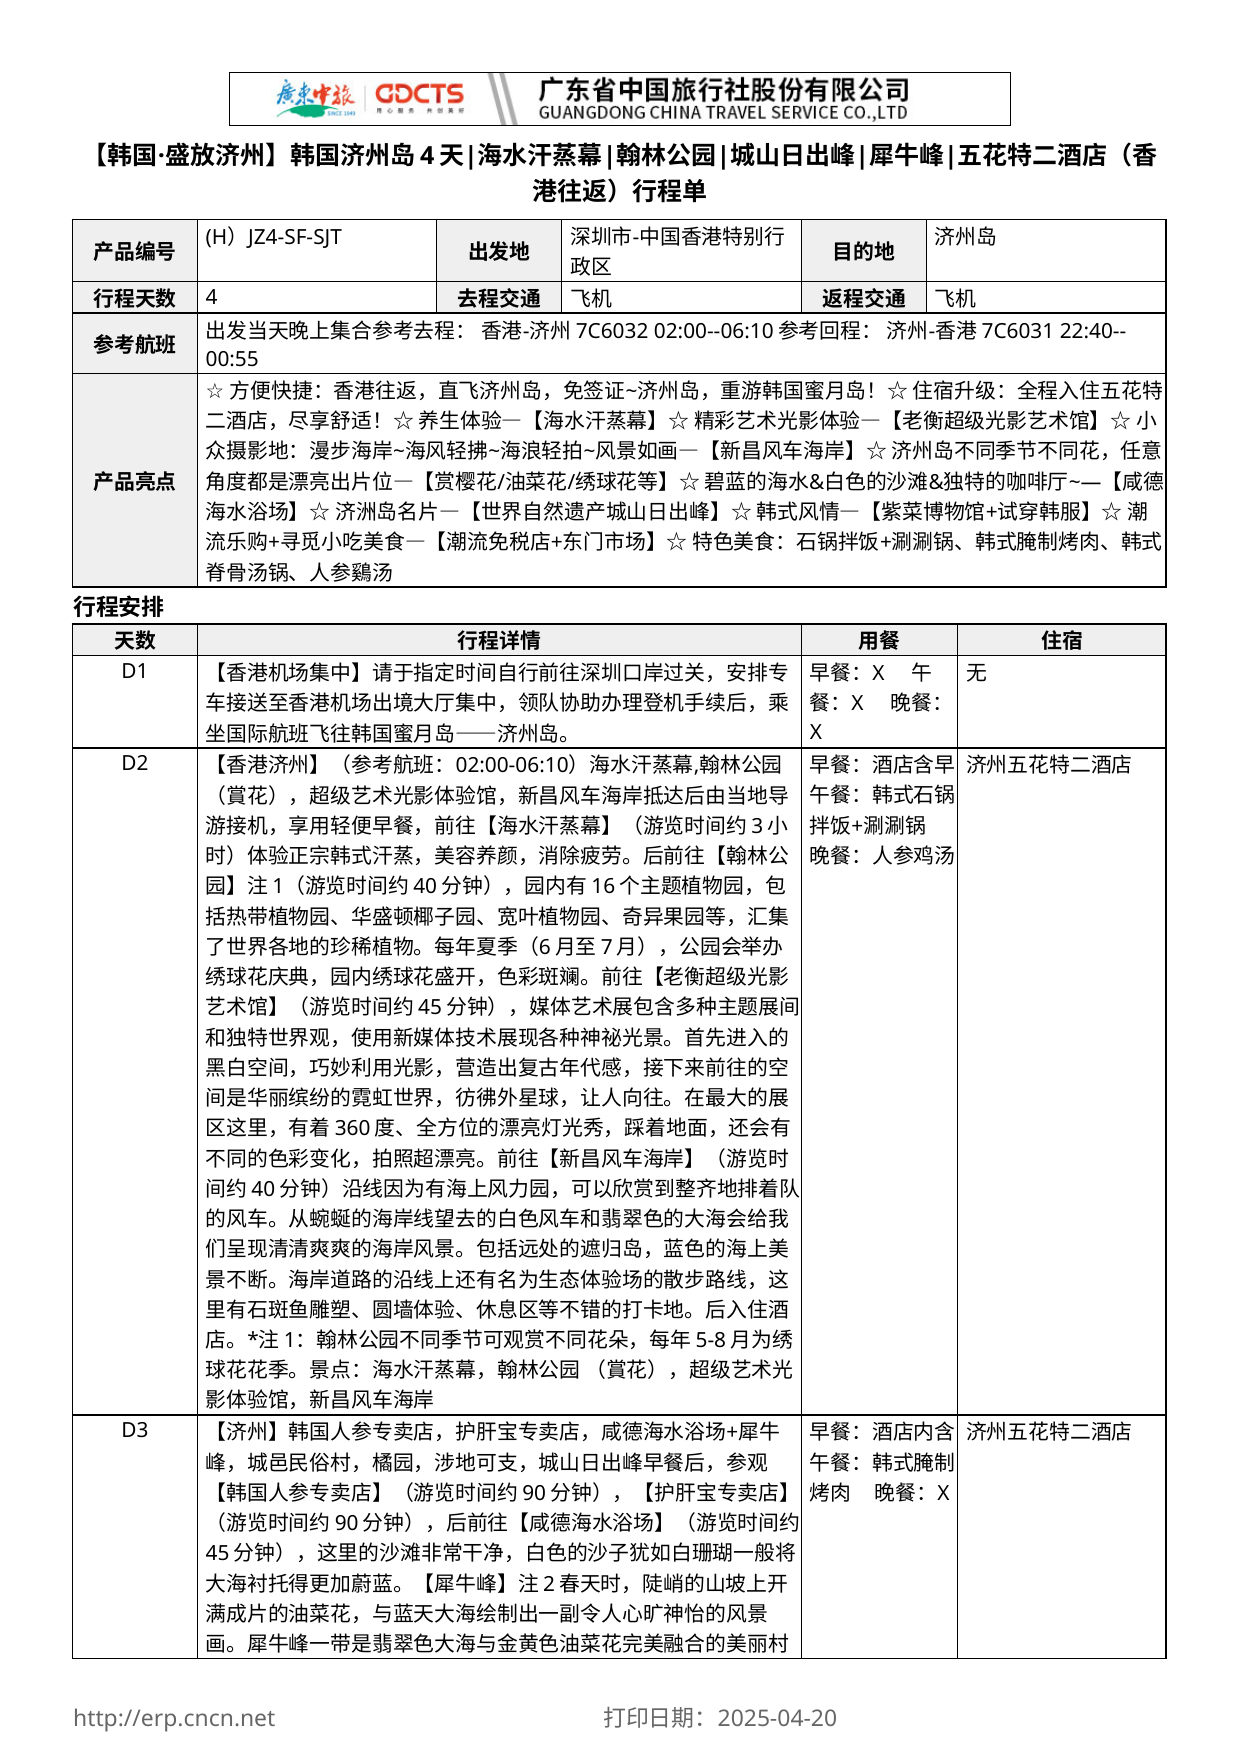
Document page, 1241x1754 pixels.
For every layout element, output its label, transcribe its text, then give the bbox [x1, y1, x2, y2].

table_cell 行程天数 [73, 282, 197, 312]
table_header 用餐 [802, 625, 957, 655]
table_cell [802, 1416, 957, 1658]
table_cell 济州五花特二酒店 [958, 749, 1165, 1414]
table_cell ☆ 方便快捷：香港往返，直飞济州岛，免签证~济州岛，重游韩国蜜月岛！ [198, 374, 1165, 586]
table_cell D1 [73, 656, 197, 747]
table_header (H）JZ4-SF-SJT [198, 220, 436, 281]
text 【韩国·盛放济州】韩国济州岛4天|海水汗蒸幕|翰林公园|城山日出峰|犀牛峰|五花特二酒店（香港往返）行程单 [73, 136, 1167, 208]
table_header 产品编号 [73, 220, 197, 281]
table_header 目的地 [802, 220, 926, 281]
table_cell 去程交通 [437, 282, 561, 312]
table_cell 【香港济州】（参考航班：02:00-06:10）海水汗蒸幕,翰林公园（賞花），超级艺术光影体验馆，新昌风车海岸 [198, 749, 801, 1414]
table_cell 【香港机场集中】 [198, 656, 801, 747]
table_cell D2 [73, 749, 197, 1414]
table_header 出发地 [437, 220, 561, 281]
table_cell 无 [958, 656, 1165, 747]
table_cell 济州五花特二酒店 [958, 1416, 1165, 1658]
table_cell D3 [73, 1416, 197, 1658]
table_cell 参考航班 [73, 314, 197, 373]
table_header 济州岛 [927, 220, 1165, 281]
table_cell 出发当天晚上集合 [198, 314, 1165, 373]
table_cell 返程交通 [802, 282, 926, 312]
table_cell 早餐：酒店含早 午餐：韩式石锅拌饭+涮涮锅 晚餐：人参鸡汤 [802, 749, 957, 1414]
table_cell 早餐：X 午餐：X 晚餐：X [802, 656, 957, 747]
table_header 行程详情 [198, 625, 801, 655]
table_cell 产品亮点 [73, 374, 197, 586]
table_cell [198, 1416, 801, 1658]
table_cell 飞机 [927, 282, 1165, 312]
table_header 天数 [73, 625, 197, 655]
text 行程安排 [73, 589, 1167, 622]
table_cell 4 [198, 282, 436, 312]
table_header 深圳市-中国香港特别行政区 [562, 220, 801, 281]
picture [230, 73, 1010, 125]
table_header 住宿 [958, 625, 1165, 655]
table_cell 飞机 [562, 282, 801, 312]
